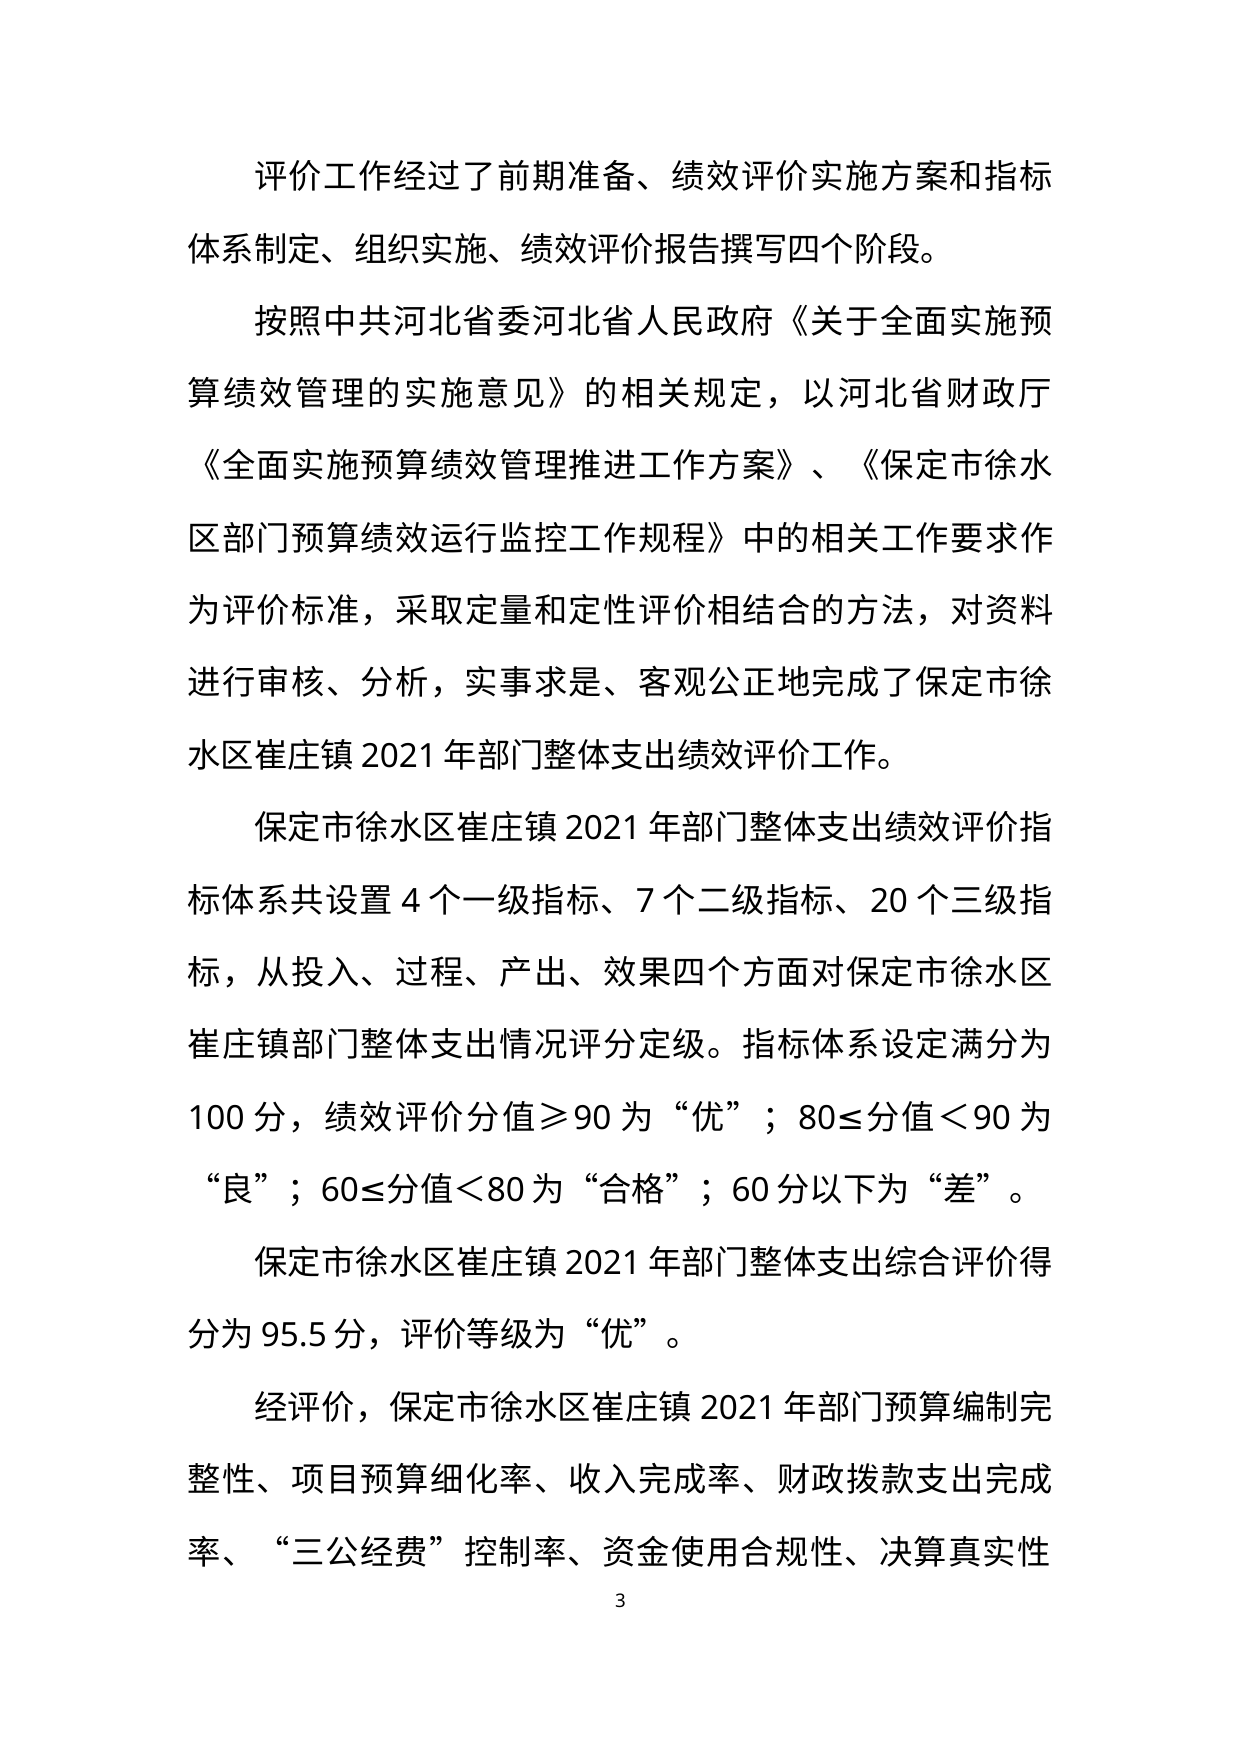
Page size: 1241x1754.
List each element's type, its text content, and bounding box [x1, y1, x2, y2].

text 保定市徐水区崔庄镇2021年部门整体支出绩效评价指标体系共设置4个一级指标、7个二级指标、20个三级指标，从投入、过程、产出、效果四个方面对保定市徐水区崔庄镇部门整体支出情况评分定级。指标体系设定满分为100分，绩效评价分值≥90为“优”；80≤分值＜90为“良”；60≤分值＜80为“合格”；60分以下为“差”。 [187, 801, 1053, 1211]
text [187, 1381, 1053, 1574]
text 评价工作经过了前期准备、绩效评价实施方案和指标体系制定、组织实施、绩效评价报告撰写四个阶段。 [187, 150, 1053, 271]
text 按照中共河北省委河北省人民政府《关于全面实施预算绩效管理的实施意见》的相关规定，以河北省财政厅《全面实施预算绩效管理推进工作方案》、《保定市徐水区部门预算绩效运行监控工作规程》中的相关工作要求作为评价标准，采取定量和定性评价相结合的方法，对资料进行审核、分析，实事求是、客观公正地完成了保定市徐水区崔庄镇2021年部门整体支出绩效评价工作。 [187, 294, 1053, 777]
text 保定市徐水区崔庄镇2021年部门整体支出综合评价得分为95.5分，评价等级为“优”。 [187, 1236, 1053, 1357]
